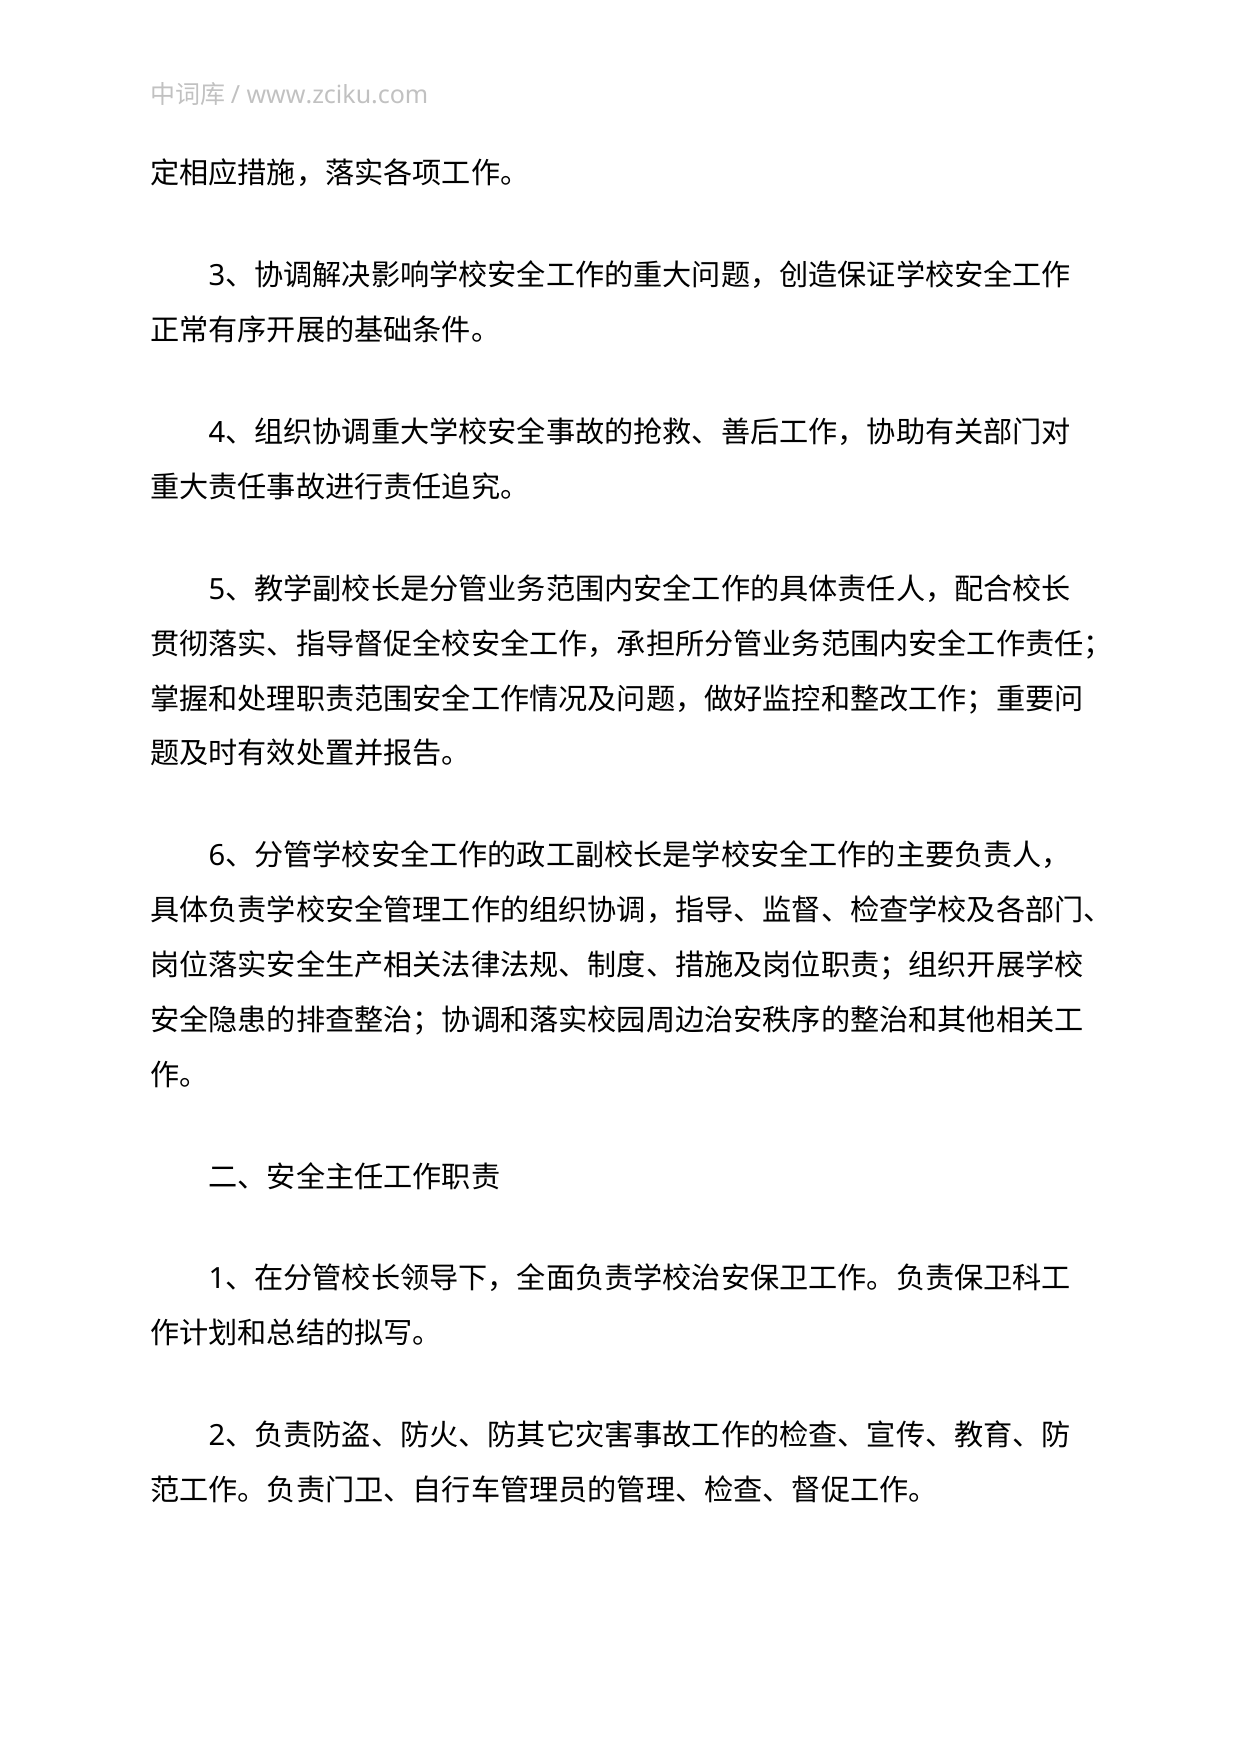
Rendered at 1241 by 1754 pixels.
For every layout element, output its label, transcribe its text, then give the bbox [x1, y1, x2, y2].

text 5、教学副校长是分管业务范围内安全工作的具体责任人，配合校长贯彻落实、指导督促全校安全工作，承担所分管业务范围内安全工作责任；掌握和处理职责范围安全工作情况及问题，做好监控和整改工作；重要问题及时有效处置并报告。 [150, 565, 1090, 772]
text 1、在分管校长领导下，全面负责学校治安保卫工作。负责保卫科工作计划和总结的拟写。 [150, 1255, 1090, 1352]
text 2、负责防盗、防火、防其它灾害事故工作的检查、宣传、教育、防范工作。负责门卫、自行车管理员的管理、检查、督促工作。 [150, 1412, 1090, 1509]
text 3、协调解决影响学校安全工作的重大问题，创造保证学校安全工作正常有序开展的基础条件。 [150, 252, 1090, 349]
text 二、安全主任工作职责 [150, 1153, 1090, 1196]
text 4、组织协调重大学校安全事故的抢救、善后工作，协助有关部门对重大责任事故进行责任追究。 [150, 408, 1090, 506]
text 6、分管学校安全工作的政工副校长是学校安全工作的主要负责人，具体负责学校安全管理工作的组织协调，指导、监督、检查学校及各部门、岗位落实安全生产相关法律法规、制度、措施及岗位职责；组织开展学校安全隐患的排查整治；协调和落实校园周边治安秩序的整治和其他相关工作。 [150, 832, 1090, 1094]
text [150, 150, 1090, 192]
